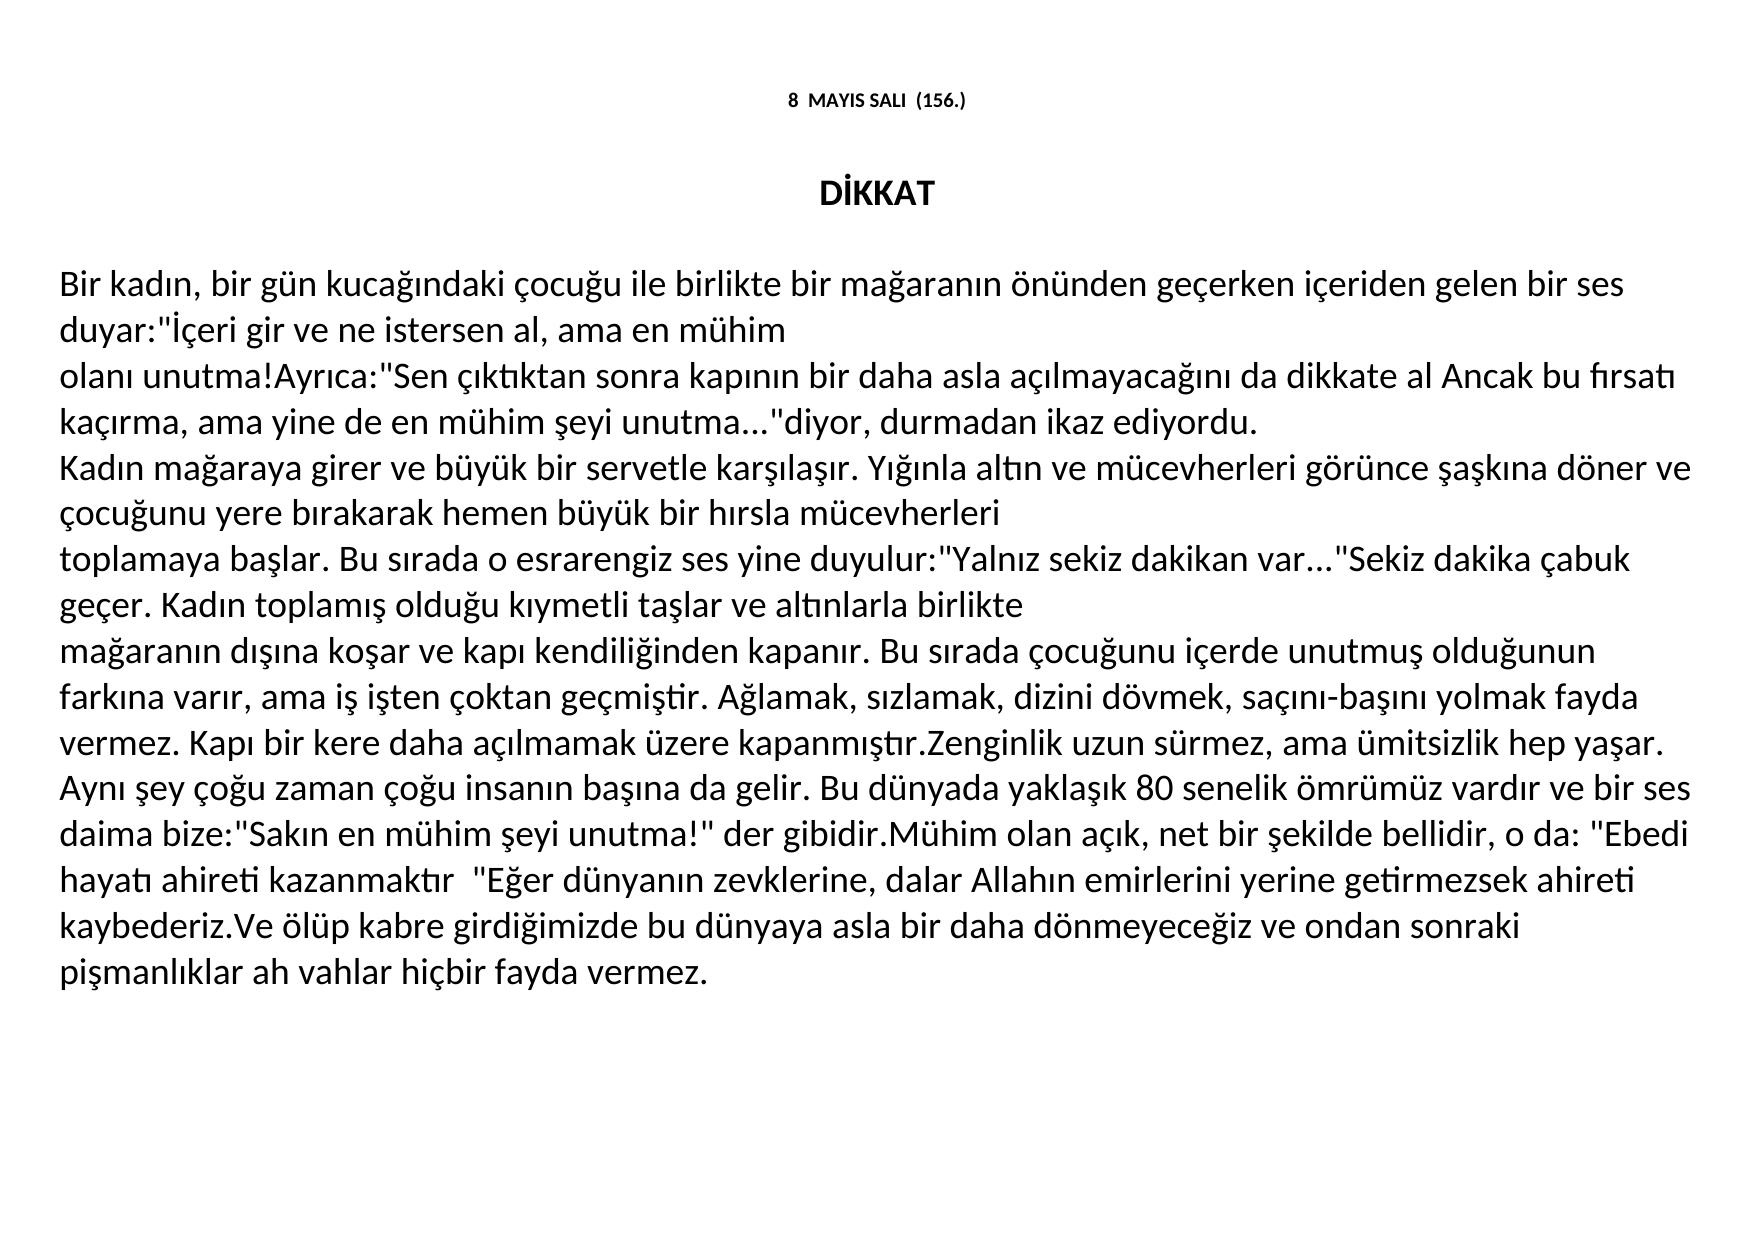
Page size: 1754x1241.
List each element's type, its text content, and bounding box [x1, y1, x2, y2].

text DİKKAT [59, 168, 1695, 214]
text 8 MAYIS SALI (156.) [59, 87, 1695, 112]
text Bir kadın, bir gün kucağındaki çocuğu ile birlikte bir mağaranın önünden geçerken içeriden gelen bir ses duyar:"İçeri gir ve ne istersen al, ama en mühim olanı unutma!Ayrıca:"Sen çıktıktan sonra kapının bir daha asla açılmayacağını da dikkate al Ancak bu fırsatı kaçırma, ama yine de en mühim şeyi unutma..."diyor, durmadan ikaz ediyordu. Kadın mağaraya girer ve büyük bir servetle karşılaşır. Yığınla altın ve mücevherleri görünce şaşkına döner ve çocuğunu yere bırakarak hemen büyük bir hırsla mücevherleri toplamaya başlar. Bu sırada o esrarengiz ses yine duyulur:"Yalnız sekiz dakikan var..."Sekiz dakika çabuk geçer. Kadın toplamış olduğu kıymetli taşlar ve altınlarla birlikte mağaranın dışına koşar ve kapı kendiliğinden kapanır. Bu sırada çocuğunu içerde unutmuş olduğunun farkına varır, ama iş işten çoktan geçmiştir. Ağlamak, sızlamak, dizini dövmek, saçını-başını yolmak fayda vermez. Kapı bir kere daha açılmamak üzere kapanmıştır.Zenginlik uzun sürmez, ama ümitsizlik hep yaşar. Aynı şey çoğu zaman çoğu insanın başına da gelir. Bu dünyada yaklaşık 80 senelik ömrümüz vardır ve bir ses daima bize:"Sakın en mühim şeyi unutma!" der gibidir.Mühim olan açık, net bir şekilde bellidir, o da: "Ebedi hayatı ahireti kazanmaktır "Eğer dünyanın zevklerine, dalar Allahın emirlerini yerine getirmezsek ahireti kaybederiz.Ve ölüp kabre girdiğimizde bu dünyaya asla bir daha dönmeyeceğiz ve ondan sonraki pişmanlıklar ah vahlar hiçbir fayda vermez. [59, 260, 1695, 993]
